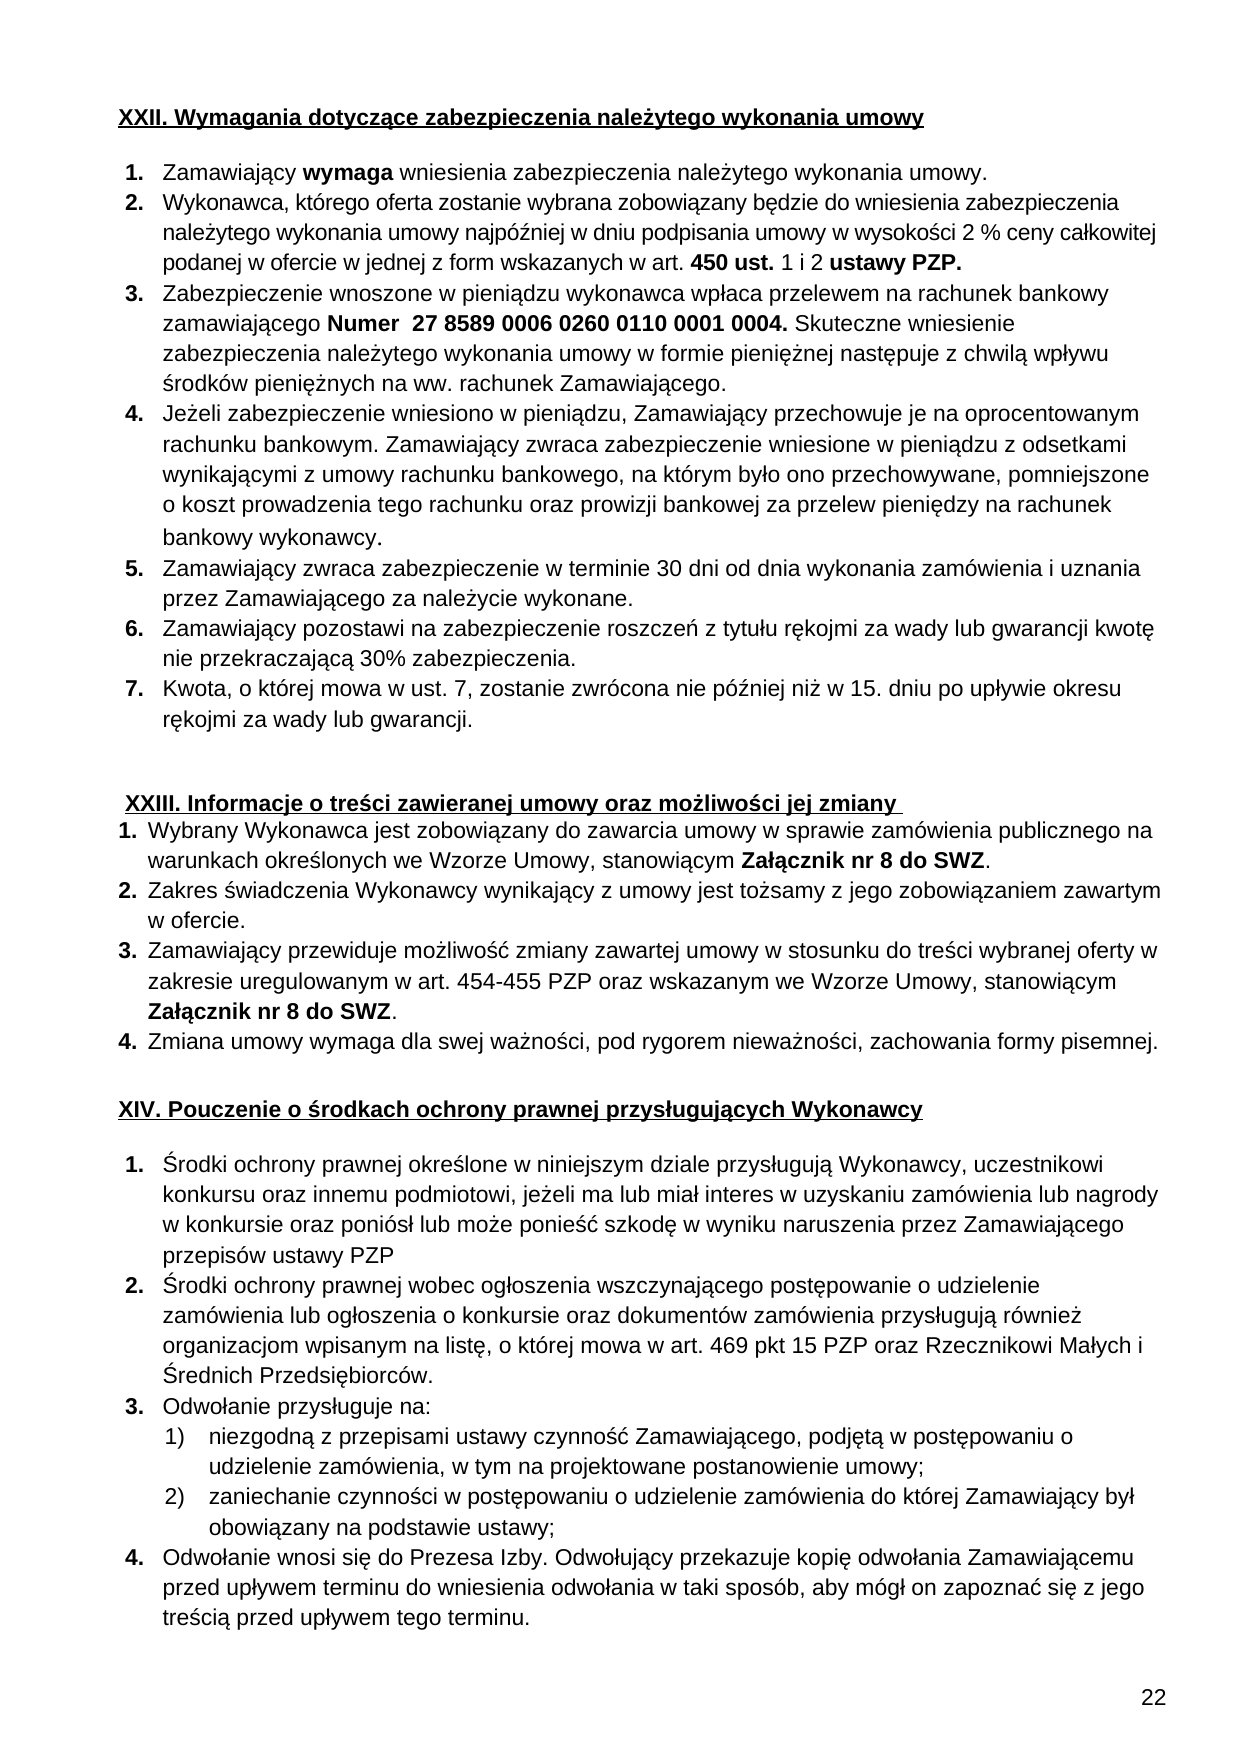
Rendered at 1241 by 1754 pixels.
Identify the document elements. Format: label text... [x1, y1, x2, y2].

text 1) niezgodną z przepisami ustawy czynność Zamawiającego, podjętą w postępowaniu o udzielenie zamówienia, w tym na projektowane postanowienie umowy; [164, 1423, 1166, 1479]
list Wykonawca, którego oferta zostanie wybrana zobowiązany będzie do wniesienia zabezpieczenia należytego wykonania umowy najpóźniej w dniu podpisania umowy w wysokości 2 % ceny całkowitej podanej w ofercie w jednej z form wskazanych w art. 450 ust. 1 i 2 ustawy PZP. [125, 189, 1166, 276]
list Środki ochrony prawnej wobec ogłoszenia wszczynającego postępowanie o udzielenie zamówienia lub ogłoszenia o konkursie oraz dokumentów zamówienia przysługują również organizacjom wpisanym na listę, o której mowa w art. 469 pkt 15 PZP oraz Rzecznikowi Małych i Średnich Przedsiębiorców. [125, 1272, 1166, 1389]
list Zamawiający pozostawi na zabezpieczenie roszczeń z tytułu rękojmi za wady lub gwarancji kwotę nie przekraczającą 30% zabezpieczenia. [125, 615, 1166, 672]
list Zamawiający przewiduje możliwość zmiany zawartej umowy w stosunku do treści wybranej oferty w zakresie uregulowanym w art. 454-455 PZP oraz wskazanym we Wzorze Umowy, stanowiącym Załącznik nr 8 do SWZ. [118, 937, 1166, 1024]
list Odwołanie wnosi się do Prezesa Izby. Odwołujący przekazuje kopię odwołania Zamawiającemu przed upływem terminu do wniesienia odwołania w taki sposób, aby mógł on zapoznać się z jego treścią przed upływem tego terminu. [125, 1544, 1166, 1630]
list Kwota, o której mowa w ust. 7, zostanie zwrócona nie później niż w 15. dniu po upływie okresu rękojmi za wady lub gwarancji. [125, 675, 1166, 732]
text 2) zaniechanie czynności w postępowaniu o udzielenie zamówienia do której Zamawiający był obowiązany na podstawie ustawy; [164, 1483, 1166, 1540]
text XXIII. Informacje o treści zawieranej umowy oraz możliwości jej zmiany [125, 791, 1166, 817]
list Zamawiający zwraca zabezpieczenie w terminie 30 dni od dnia wykonania zamówienia i uznania przez Zamawiającego za należycie wykonane. [125, 554, 1166, 611]
subtitle XXII. Wymagania dotyczące zabezpieczenia należytego wykonania umowy [118, 103, 1166, 130]
list Wybrany Wykonawca jest zobowiązany do zawarcia umowy w sprawie zamówienia publicznego na warunkach określonych we Wzorze Umowy, stanowiącym Załącznik nr 8 do SWZ. [118, 817, 1166, 873]
list Odwołanie przysługuje na: [125, 1393, 1166, 1419]
list Zabezpieczenie wnoszone w pieniądzu wykonawca wpłaca przelewem na rachunek bankowy zamawiającego Numer 27 8589 0006 0260 0110 0001 0004. Skuteczne wniesienie zabezpieczenia należytego wykonania umowy w formie pieniężnej następuje z chwilą wpływu środków pieniężnych na ww. rachunek Zamawiającego. [125, 279, 1166, 396]
list Zmiana umowy wymaga dla swej ważności, pod rygorem nieważności, zachowania formy pisemnej. [118, 1028, 1166, 1054]
subtitle XIV. Pouczenie o środkach ochrony prawnej przysługujących Wykonawcy [118, 1096, 1166, 1122]
list Jeżeli zabezpieczenie wniesiono w pieniądzu, Zamawiający przechowuje je na oprocentowanym rachunku bankowym. Zamawiający zwraca zabezpieczenie wniesione w pieniądzu z odsetkami wynikającymi z umowy rachunku bankowego, na którym było ono przechowywane, pomniejszone o koszt prowadzenia tego rachunku oraz prowizji bankowej za przelew pieniędzy na rachunek bankowy wykonawcy. [125, 400, 1166, 550]
list Środki ochrony prawnej określone w niniejszym dziale przysługują Wykonawcy, uczestnikowi konkursu oraz innemu podmiotowi, jeżeli ma lub miał interes w uzyskaniu zamówienia lub nagrody w konkursie oraz poniósł lub może ponieść szkodę w wyniku naruszenia przez Zamawiającego przepisów ustawy PZP [125, 1151, 1166, 1268]
list Zamawiający wymaga wniesienia zabezpieczenia należytego wykonania umowy. [125, 159, 1166, 185]
list Zakres świadczenia Wykonawcy wynikający z umowy jest tożsamy z jego zobowiązaniem zawartym w ofercie. [118, 877, 1166, 933]
